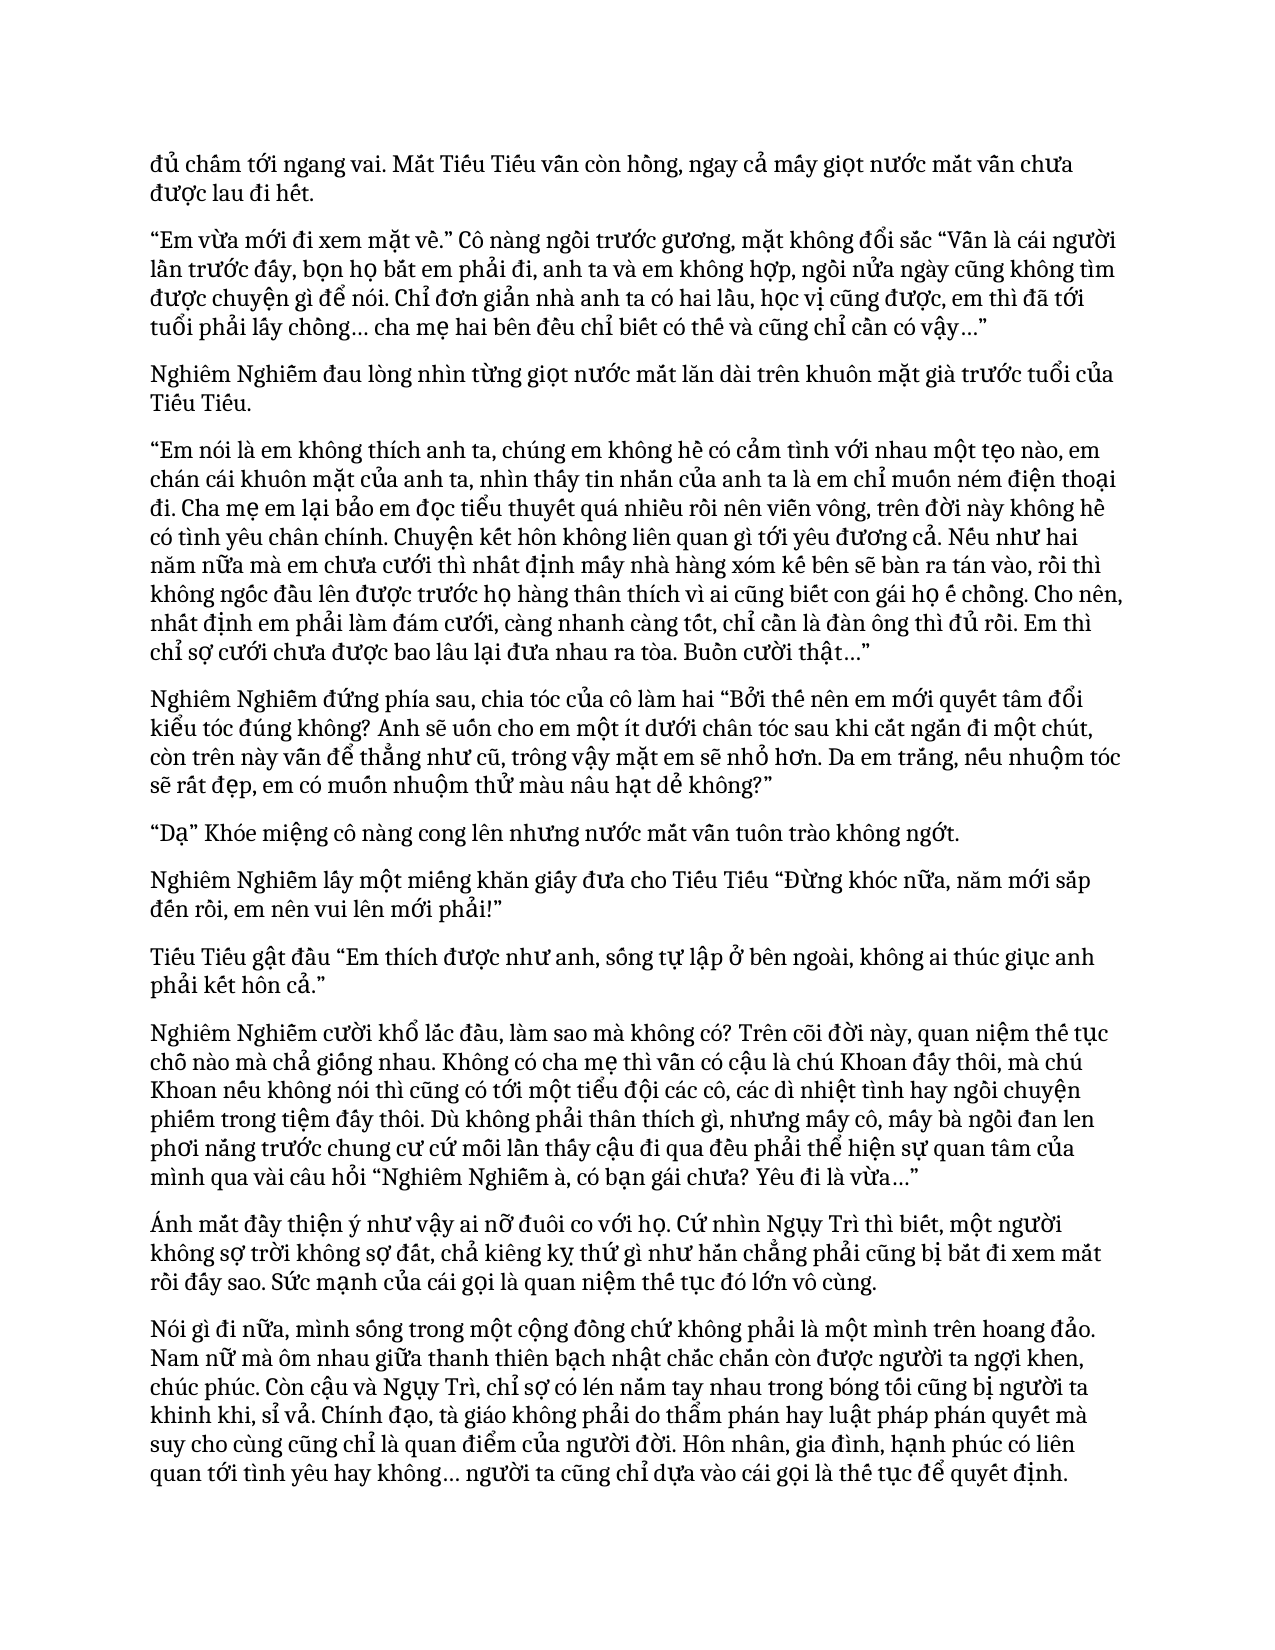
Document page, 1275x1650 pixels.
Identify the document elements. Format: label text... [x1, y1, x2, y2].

text Nói gì đi nữa, mình sống trong một cộng đồng chứ không phải là một mình trên hoang đảo. Nam nữ mà ôm nhau giữa thanh thiên bạch nhật chắc chắn còn được người ta ngợi khen, chúc phúc. Còn cậu và Ngụy Trì, chỉ sợ có lén nắm tay nhau trong bóng tối cũng bị người ta khinh khi, sỉ vả. Chính đạo, tà giáo không phải do thẩm phán hay luật pháp phán quyết mà suy cho cùng cũng chỉ là quan điểm của người đời. Hôn nhân, gia đình, hạnh phúc có liên quan tới tình yêu hay không… người ta cũng chỉ dựa vào cái gọi là thế tục để quyết định. [150, 1315, 1125, 1487]
text “Dạ” Khóe miệng cô nàng cong lên nhưng nước mắt vẫn tuôn trào không ngớt. [150, 819, 1125, 847]
text Nghiêm Nghiễm đau lòng nhìn từng giọt nước mắt lăn dài trên khuôn mặt già trước tuổi của Tiếu Tiếu. [150, 360, 1125, 417]
text Nghiêm Nghiễm cười khổ lắc đầu, làm sao mà không có? Trên cõi đời này, quan niệm thế tục chỗ nào mà chả giống nhau. Không có cha mẹ thì vẫn có cậu là chú Khoan đấy thôi, mà chú Khoan nếu không nói thì cũng có tới một tiểu đội các cô, các dì nhiệt tình hay ngồi chuyện phiếm trong tiệm đấy thôi. Dù không phải thân thích gì, nhưng mấy cô, mấy bà ngồi đan len phơi nắng trước chung cư cứ mỗi lần thấy cậu đi qua đều phải thể hiện sự quan tâm của mình qua vài câu hỏi “Nghiêm Nghiễm à, có bạn gái chưa? Yêu đi là vừa…” [150, 1019, 1125, 1191]
text “Em nói là em không thích anh ta, chúng em không hề có cảm tình với nhau một tẹo nào, em chán cái khuôn mặt của anh ta, nhìn thấy tin nhắn của anh ta là em chỉ muốn ném điện thoại đi. Cha mẹ em lại bảo em đọc tiểu thuyết quá nhiều rồi nên viễn vông, trên đời này không hề có tình yêu chân chính. Chuyện kết hôn không liên quan gì tới yêu đương cả. Nếu như hai năm nữa mà em chưa cưới thì nhất định mấy nhà hàng xóm kế bên sẽ bàn ra tán vào, rồi thì không ngốc đầu lên được trước họ hàng thân thích vì ai cũng biết con gái họ ế chồng. Cho nên, nhất định em phải làm đám cưới, càng nhanh càng tốt, chỉ cần là đàn ông thì đủ rồi. Em thì chỉ sợ cưới chưa được bao lâu lại đưa nhau ra tòa. Buồn cười thật…” [150, 436, 1125, 666]
text Nghiêm Nghiễm đứng phía sau, chia tóc của cô làm hai “Bởi thế nên em mới quyết tâm đổi kiểu tóc đúng không? Anh sẽ uốn cho em một ít dưới chân tóc sau khi cắt ngắn đi một chút, còn trên này vẫn để thẳng như cũ, trông vậy mặt em sẽ nhỏ hơn. Da em trắng, nếu nhuộm tóc sẽ rất đẹp, em có muốn nhuộm thử màu nâu hạt dẻ không?” [150, 685, 1125, 800]
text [150, 150, 1125, 207]
text Nghiêm Nghiễm lấy một miếng khăn giấy đưa cho Tiếu Tiếu “Đừng khóc nữa, năm mới sắp đến rồi, em nên vui lên mới phải!” [150, 866, 1125, 924]
text Tiếu Tiếu gật đầu “Em thích được như anh, sống tự lập ở bên ngoài, không ai thúc giục anh phải kết hôn cả.” [150, 942, 1125, 1000]
text “Em vừa mới đi xem mặt về.” Cô nàng ngồi trước gương, mặt không đổi sắc “Vẫn là cái người lần trước đấy, bọn họ bắt em phải đi, anh ta và em không hợp, ngồi nửa ngày cũng không tìm được chuyện gì để nói. Chỉ đơn giản nhà anh ta có hai lầu, học vị cũng được, em thì đã tới tuổi phải lấy chồng… cha mẹ hai bên đều chỉ biết có thế và cũng chỉ cần có vậy…” [150, 226, 1125, 341]
text Ánh mắt đầy thiện ý như vậy ai nỡ đuôi co với họ. Cứ nhìn Ngụy Trì thì biết, một người không sợ trời không sợ đất, chả kiêng kỵ thứ gì như hắn chẳng phải cũng bị bắt đi xem mắt rồi đấy sao. Sức mạnh của cái gọi là quan niệm thế tục đó lớn vô cùng. [150, 1210, 1125, 1296]
